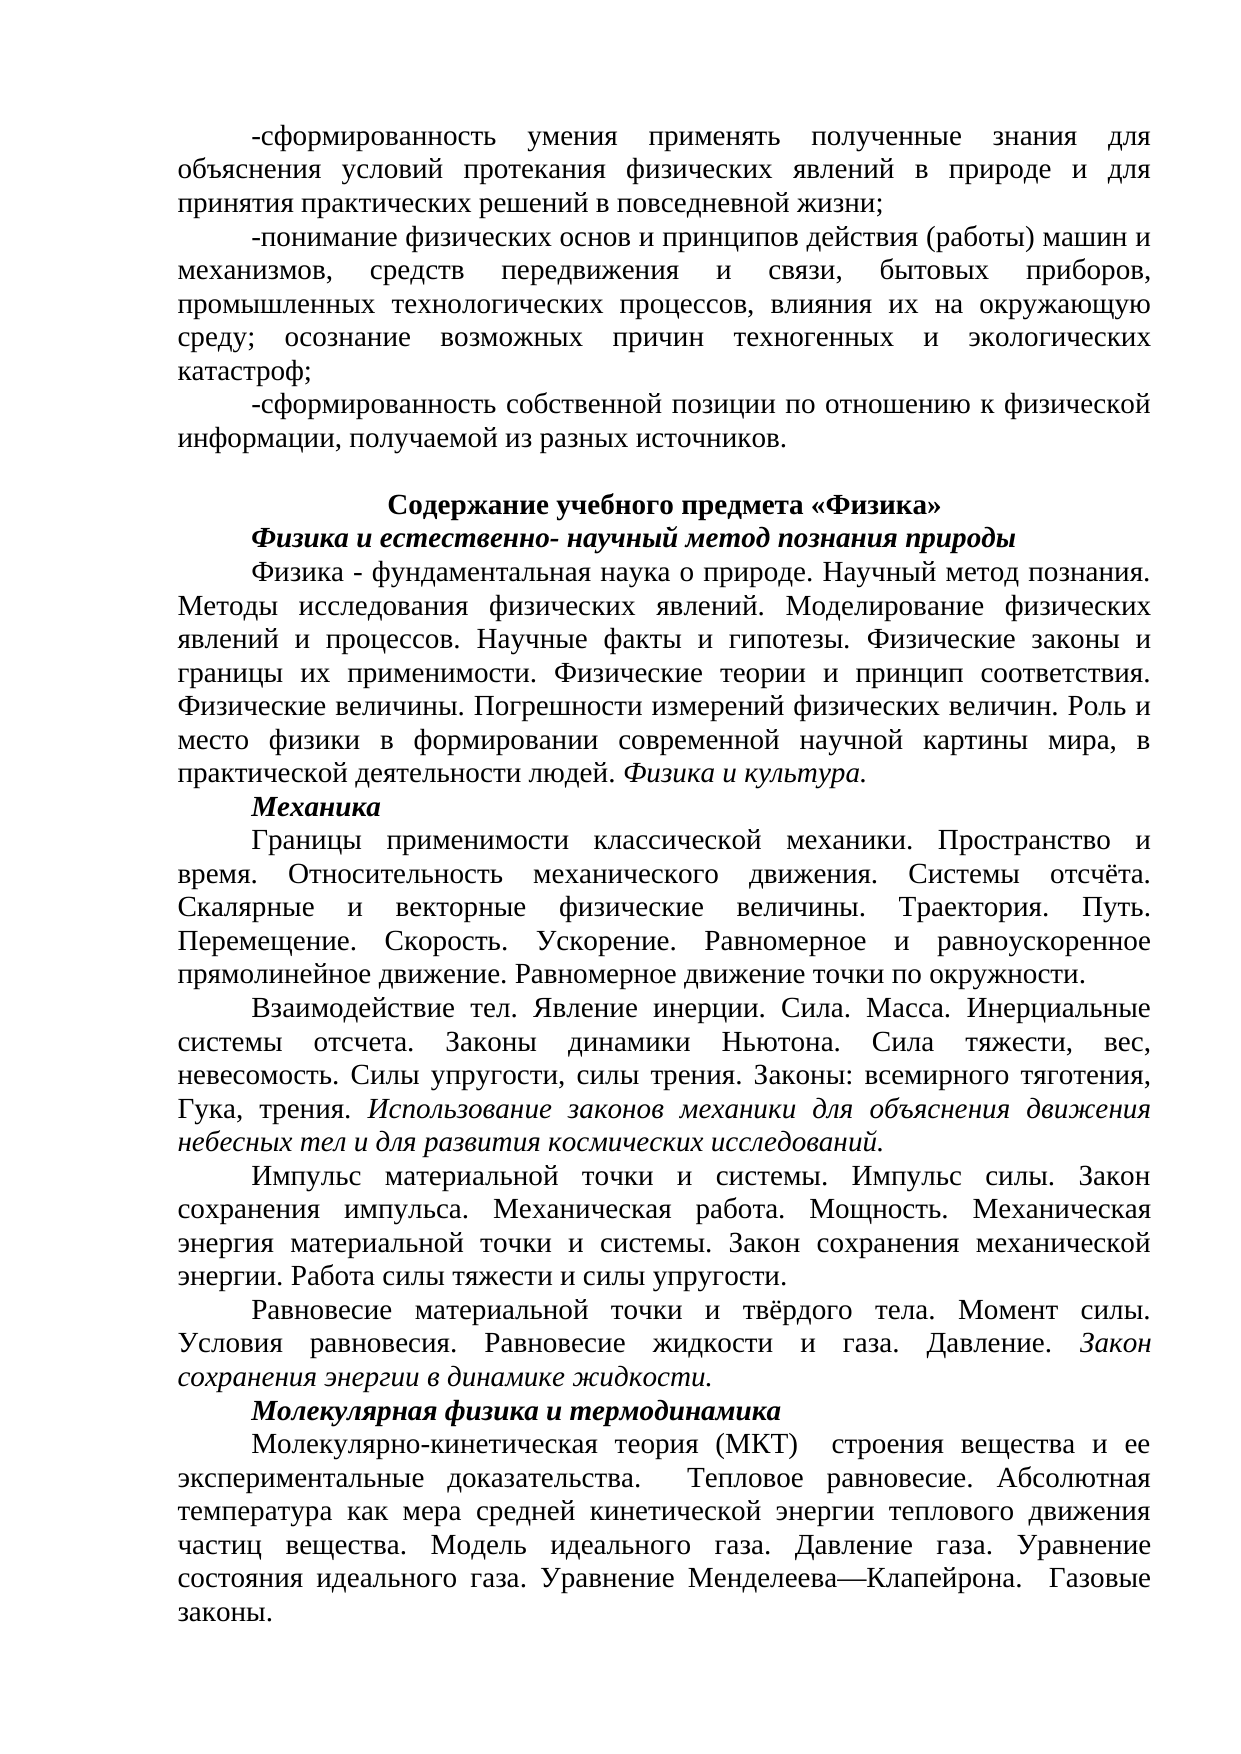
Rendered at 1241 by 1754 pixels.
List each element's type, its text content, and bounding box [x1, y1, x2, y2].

text Молекулярная физика и термодинамика [177, 1393, 1152, 1426]
text Равновесие материальной точки и твёрдого тела. Момент силы. Условия равновесия. Равновесие жидкости и газа. Давление. Закон сохранения энергии в динамике жидкости. [177, 1292, 1152, 1393]
text Содержание учебного предмета «Физика» [177, 487, 1152, 521]
text Физика и естественно- научный метод познания природы [177, 521, 1152, 554]
text Импульс материальной точки и системы. Импульс силы. Закон сохранения импульса. Механическая работа. Мощность. Механическая энергия материальной точки и системы. Закон сохранения механической энергии. Работа силы тяжести и силы упругости. [177, 1158, 1152, 1292]
text Взаимодействие тел. Явление инерции. Сила. Масса. Инерциальные системы отсчета. Законы динамики Ньютона. Сила тяжести, вес, невесомость. Силы упругости, силы трения. Законы: всемирного тяготения, Гука, трения. Использование законов механики для объяснения движения небесных тел и для развития космических исследований. [177, 990, 1152, 1158]
text -сформированность собственной позиции по отношению к физической информации, получаемой из разных источников. [177, 386, 1152, 453]
text -сформированность умения применять полученные знания для объяснения условий протекания физических явлений в природе и для принятия практических решений в повседневной жизни; [177, 118, 1152, 219]
text Границы применимости классической механики. Пространство и время. Относительность механического движения. Системы отсчёта. Скалярные и векторные физические величины. Траектория. Путь. Перемещение. Скорость. Ускорение. Равномерное и равноускоренное прямолинейное движение. Равномерное движение точки по окружности. [177, 822, 1152, 990]
text Молекулярно-кинетическая теория (МКТ) строения вещества и ее экспериментальные доказательства. Тепловое равновесие. Абсолютная температура как мера средней кинетической энергии теплового движения частиц вещества. Модель идеального газа. Давление газа. Уравнение состояния идеального газа. Уравнение Менделеева—Клапейрона. Газовые законы. [177, 1426, 1152, 1627]
text Механика [177, 789, 1152, 822]
text Физика - фундаментальная наука о природе. Научный метод познания. Методы исследования физических явлений. Моделирование физических явлений и процессов. Научные факты и гипотезы. Физические законы и границы их применимости. Физические теории и принцип соответствия. Физические величины. Погрешности измерений физических величин. Роль и место физики в формировании современной научной картины мира, в практической деятельности людей. Физика и культура. [177, 554, 1152, 789]
text -понимание физических основ и принципов действия (работы) машин и механизмов, средств передвижения и связи, бытовых приборов, промышленных технологических процессов, влияния их на окружающую среду; осознание возможных причин техногенных и экологических катастроф; [177, 219, 1152, 386]
